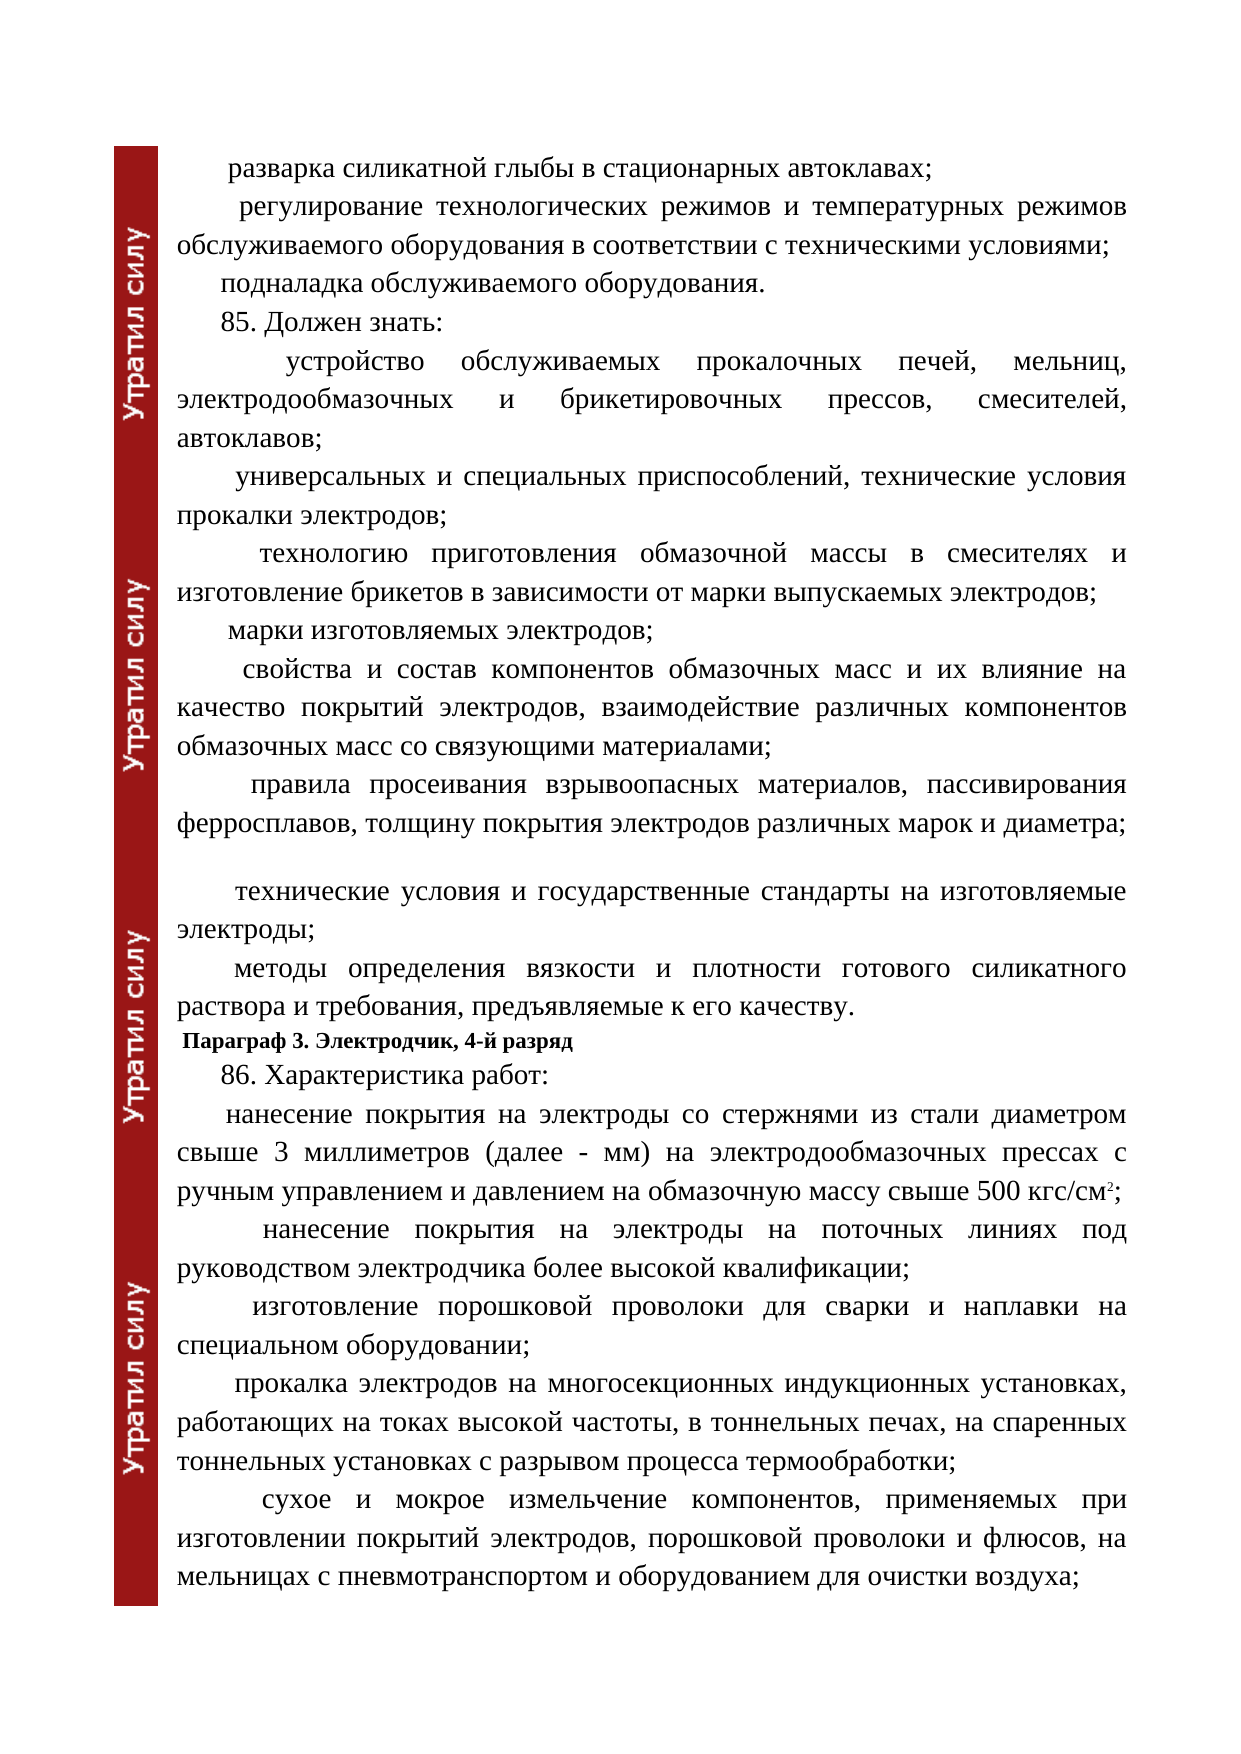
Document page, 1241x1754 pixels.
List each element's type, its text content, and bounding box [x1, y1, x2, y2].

text свойства и состав компонентов обмазочных масс и их влияние на качество покрытий электродов, взаимодействие различных компонентов обмазочных масс со связующими материалами; [112, 651, 1128, 762]
text устройство обслуживаемых прокалочных печей, мельниц, электродообмазочных и брикетировочных прессов, смесителей, автоклавов; [112, 343, 1128, 453]
picture [114, 1206, 158, 1211]
picture [114, 1022, 158, 1027]
picture [114, 338, 158, 343]
picture [114, 1283, 158, 1288]
text 86. Характеристика работ: [112, 1057, 1128, 1091]
text методы определения вязкости и плотности готового силикатного раствора и требования, предъявляемые к его качеству. [112, 950, 1128, 1022]
picture [114, 607, 158, 612]
text технические условия и государственные стандарты на изготовляемые электроды; [112, 873, 1128, 945]
text регулирование технологических режимов и температурных режимов обслуживаемого оборудования в соответствии с техническими условиями; [112, 188, 1128, 261]
text марки изготовляемых электродов; [112, 612, 1128, 646]
picture [114, 1592, 158, 1606]
picture [114, 453, 158, 458]
picture [114, 530, 158, 535]
picture [114, 1053, 158, 1057]
text правила просеивания взрывоопасных материалов, пассивирования ферросплавов, толщину покрытия электродов различных марок и диаметра; [112, 767, 1128, 869]
picture [114, 762, 158, 767]
picture [114, 299, 158, 304]
text изготовление порошковой проволоки для сварки и наплавки на специальном оборудовании; [112, 1288, 1128, 1361]
text сухое и мокрое измельчение компонентов, применяемых при изготовлении покрытий электродов, порошковой проволоки и флюсов, на мельницах с пневмотранспортом и оборудованием для очистки воздуха; [112, 1481, 1128, 1592]
picture [114, 261, 158, 266]
text нанесение покрытия на электроды со стержнями из стали диаметром свыше 3 миллиметров (далее - мм) на электродообмазочных прессах с ручным управлением и давлением на обмазочную массу свыше 500 кгс/см2; [112, 1096, 1128, 1206]
text прокалка электродов на многосекционных индукционных установках, работающих на токах высокой частоты, в тоннельных печах, на спаренных тоннельных установках с разрывом процесса термообработки; [112, 1366, 1128, 1476]
picture [114, 1361, 158, 1366]
text разварка силикатной глыбы в стационарных автоклавах; [112, 150, 1128, 183]
picture [114, 146, 158, 150]
picture [114, 1091, 158, 1096]
picture [114, 646, 158, 651]
text 85. Должен знать: [112, 304, 1128, 338]
picture [114, 945, 158, 950]
text технологию приготовления обмазочной массы в смесителях и изготовление брикетов в зависимости от марки выпускаемых электродов; [112, 535, 1128, 607]
picture [114, 869, 158, 873]
picture [114, 1476, 158, 1481]
picture [114, 183, 158, 188]
text универсальных и специальных приспособлений, технические условия прокалки электродов; [112, 458, 1128, 530]
text подналадка обслуживаемого оборудования. [112, 266, 1128, 299]
text Параграф 3. Электродчик, 4-й разряд [112, 1027, 1128, 1053]
text нанесение покрытия на электроды на поточных линиях под руководством электродчика более высокой квалификации; [112, 1211, 1128, 1283]
